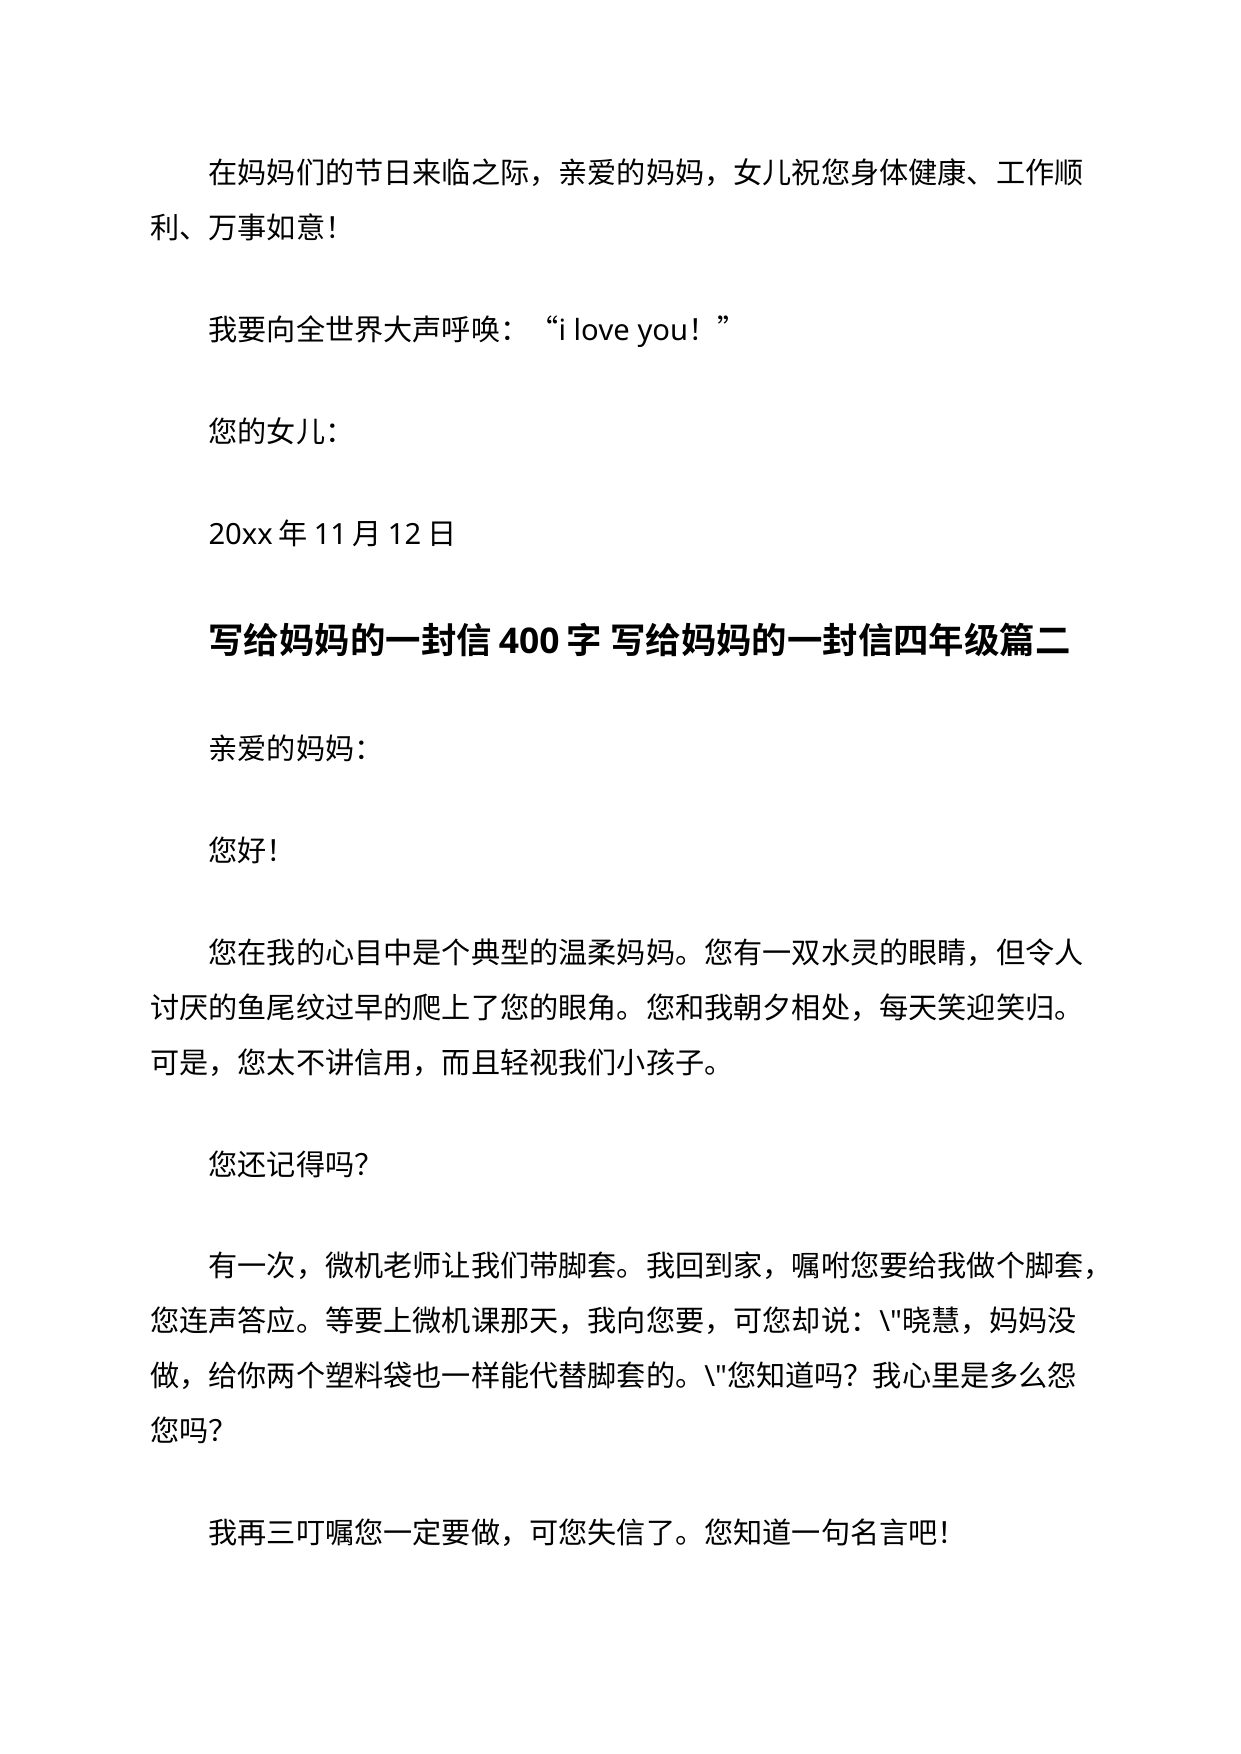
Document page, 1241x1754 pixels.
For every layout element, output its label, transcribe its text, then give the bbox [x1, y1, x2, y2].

text 我再三叮嘱您一定要做，可您失信了。您知道一句名言吧！ [150, 1509, 1090, 1552]
text 我要向全世界大声呼唤：“i love you！” [150, 307, 1090, 349]
text 您在我的心目中是个典型的温柔妈妈。您有一双水灵的眼睛，但令人讨厌的鱼尾纹过早的爬上了您的眼角。您和我朝夕相处，每天笑迎笑归。可是，您太不讲信用，而且轻视我们小孩子。 [150, 929, 1090, 1082]
text 20xx年11月12日 [150, 510, 1090, 553]
text 您好！ [150, 828, 1090, 870]
text 您的女儿： [150, 409, 1090, 451]
text 亲爱的妈妈： [150, 726, 1090, 768]
text 写给妈妈的一封信400字 写给妈妈的一封信四年级篇二 [150, 612, 1090, 664]
text 有一次，微机老师让我们带脚套。我回到家，嘱咐您要给我做个脚套，您连声答应。等要上微机课那天，我向您要，可您却说：\"晓慧，妈妈没做，给你两个塑料袋也一样能代替脚套的。\"您知道吗？我心里是多么怨您吗？ [150, 1243, 1090, 1450]
text 您还记得吗？ [150, 1141, 1090, 1183]
text 在妈妈们的节日来临之际，亲爱的妈妈，女儿祝您身体健康、工作顺利、万事如意！ [150, 150, 1090, 247]
